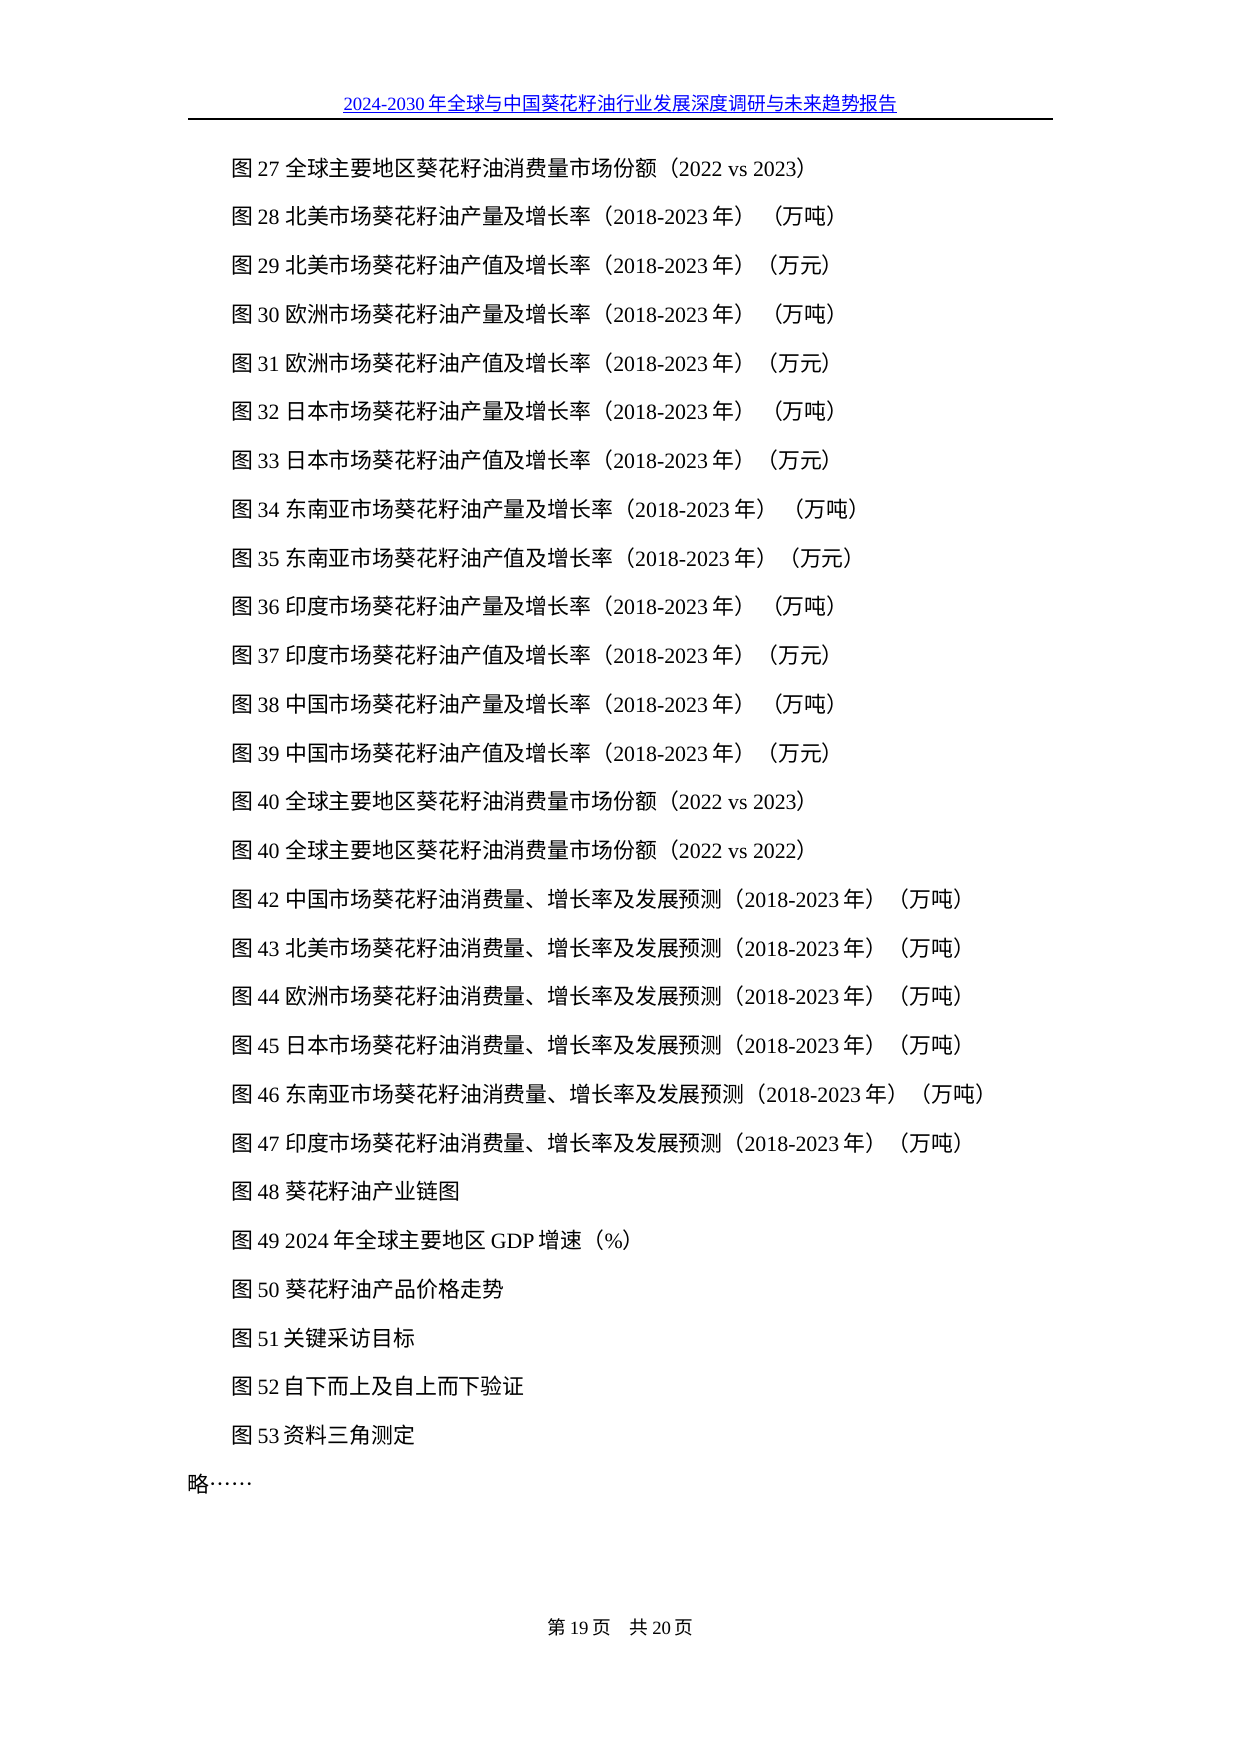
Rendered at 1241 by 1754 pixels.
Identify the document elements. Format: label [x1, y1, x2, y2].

text [187, 150, 1053, 1499]
